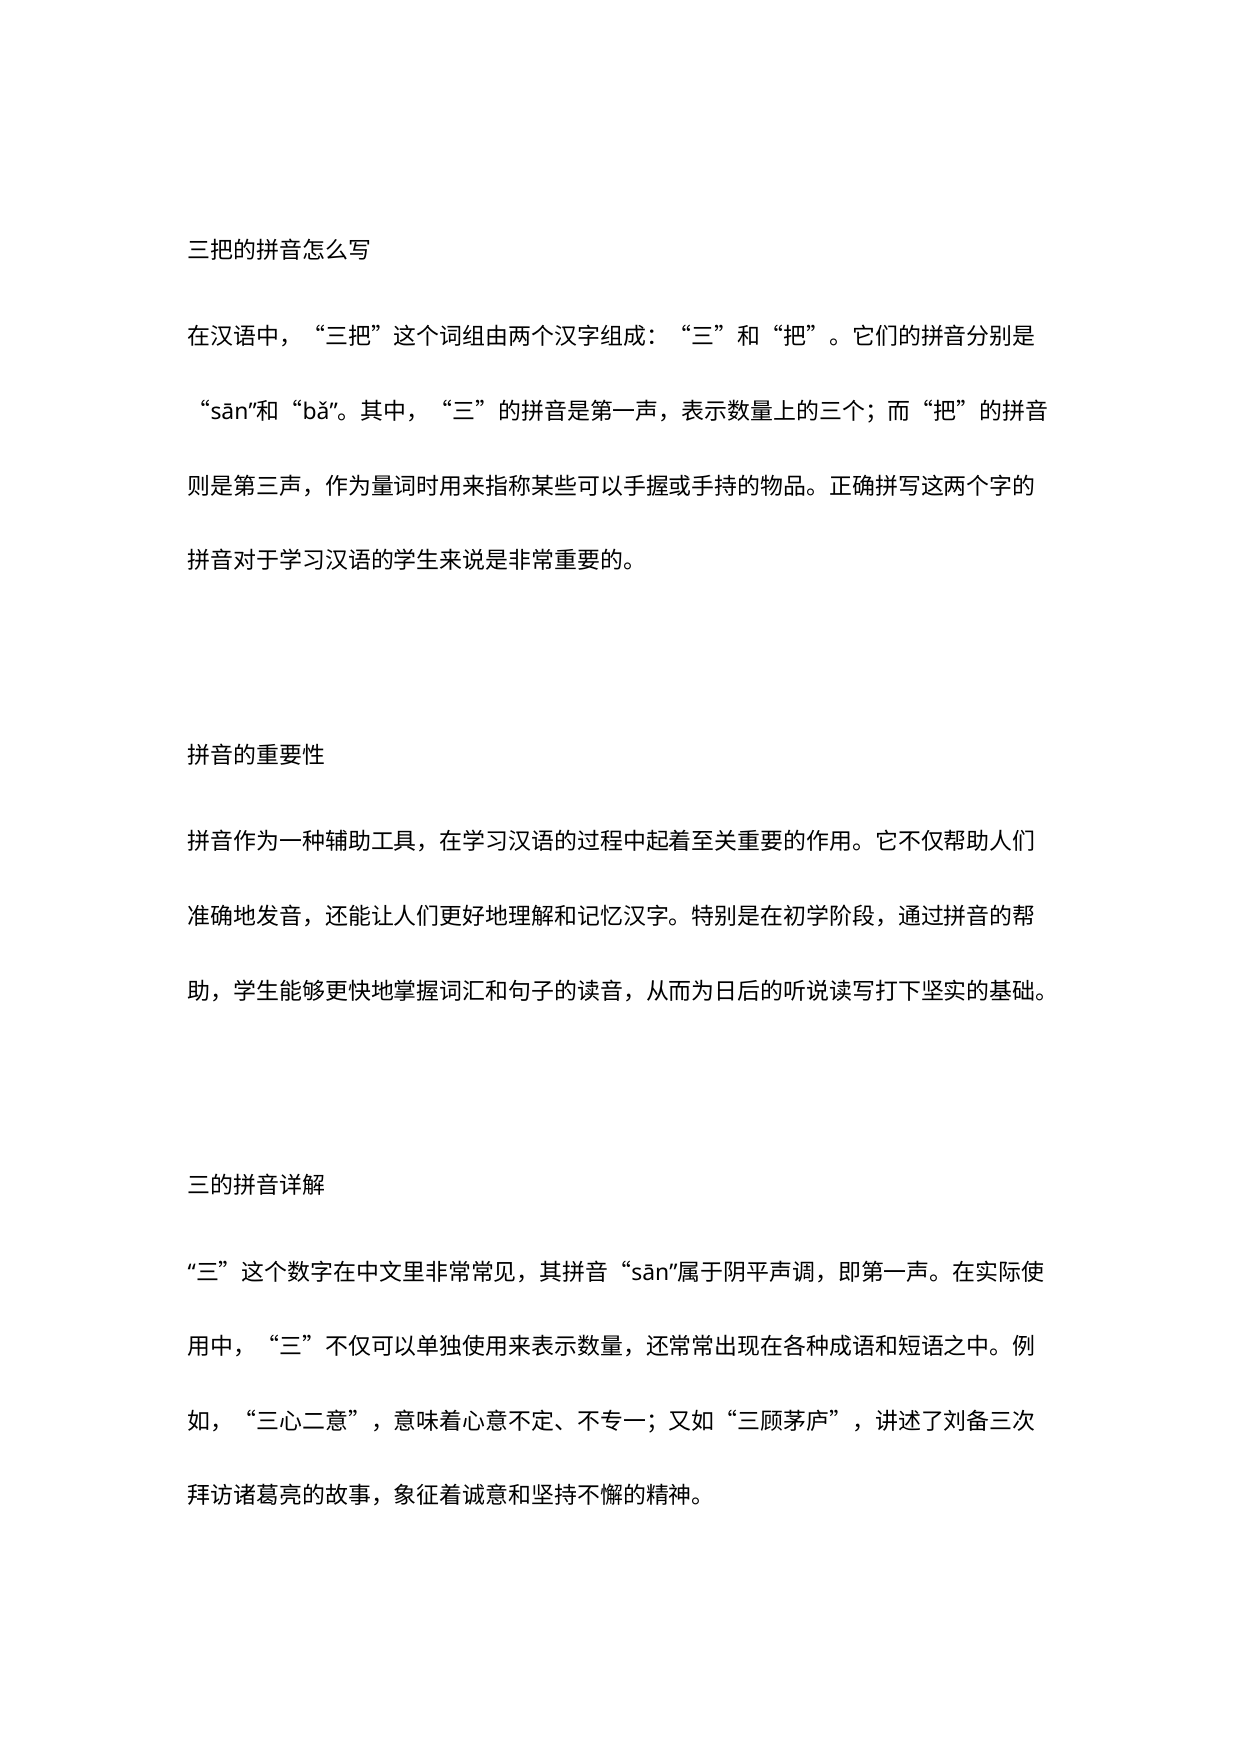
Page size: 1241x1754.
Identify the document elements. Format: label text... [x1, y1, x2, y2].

text “三”这个数字在中文里非常常见，其拼音“sān”属于阴平声调，即第一声。在实际使用中，“三”不仅可以单独使用来表示数量，还常常出现在各种成语和短语之中。例如，“三心二意”，意味着心意不定、不专一；又如“三顾茅庐”，讲述了刘备三次拜访诸葛亮的故事，象征着诚意和坚持不懈的精神。 [187, 1237, 1053, 1527]
text 在汉语中，“三把”这个词组由两个汉字组成：“三”和“把”。它们的拼音分别是“sān”和“bǎ”。其中，“三”的拼音是第一声，表示数量上的三个；而“把”的拼音则是第三声，作为量词时用来指称某些可以手握或手持的物品。正确拼写这两个字的拼音对于学习汉语的学生来说是非常重要的。 [187, 302, 1053, 591]
text 拼音的重要性 [187, 721, 1053, 786]
text 三的拼音详解 [187, 1151, 1053, 1216]
text 三把的拼音怎么写 [187, 216, 1053, 281]
text 拼音作为一种辅助工具，在学习汉语的过程中起着至关重要的作用。它不仅帮助人们准确地发音，还能让人们更好地理解和记忆汉字。特别是在初学阶段，通过拼音的帮助，学生能够更快地掌握词汇和句子的读音，从而为日后的听说读写打下坚实的基础。 [187, 807, 1053, 1022]
